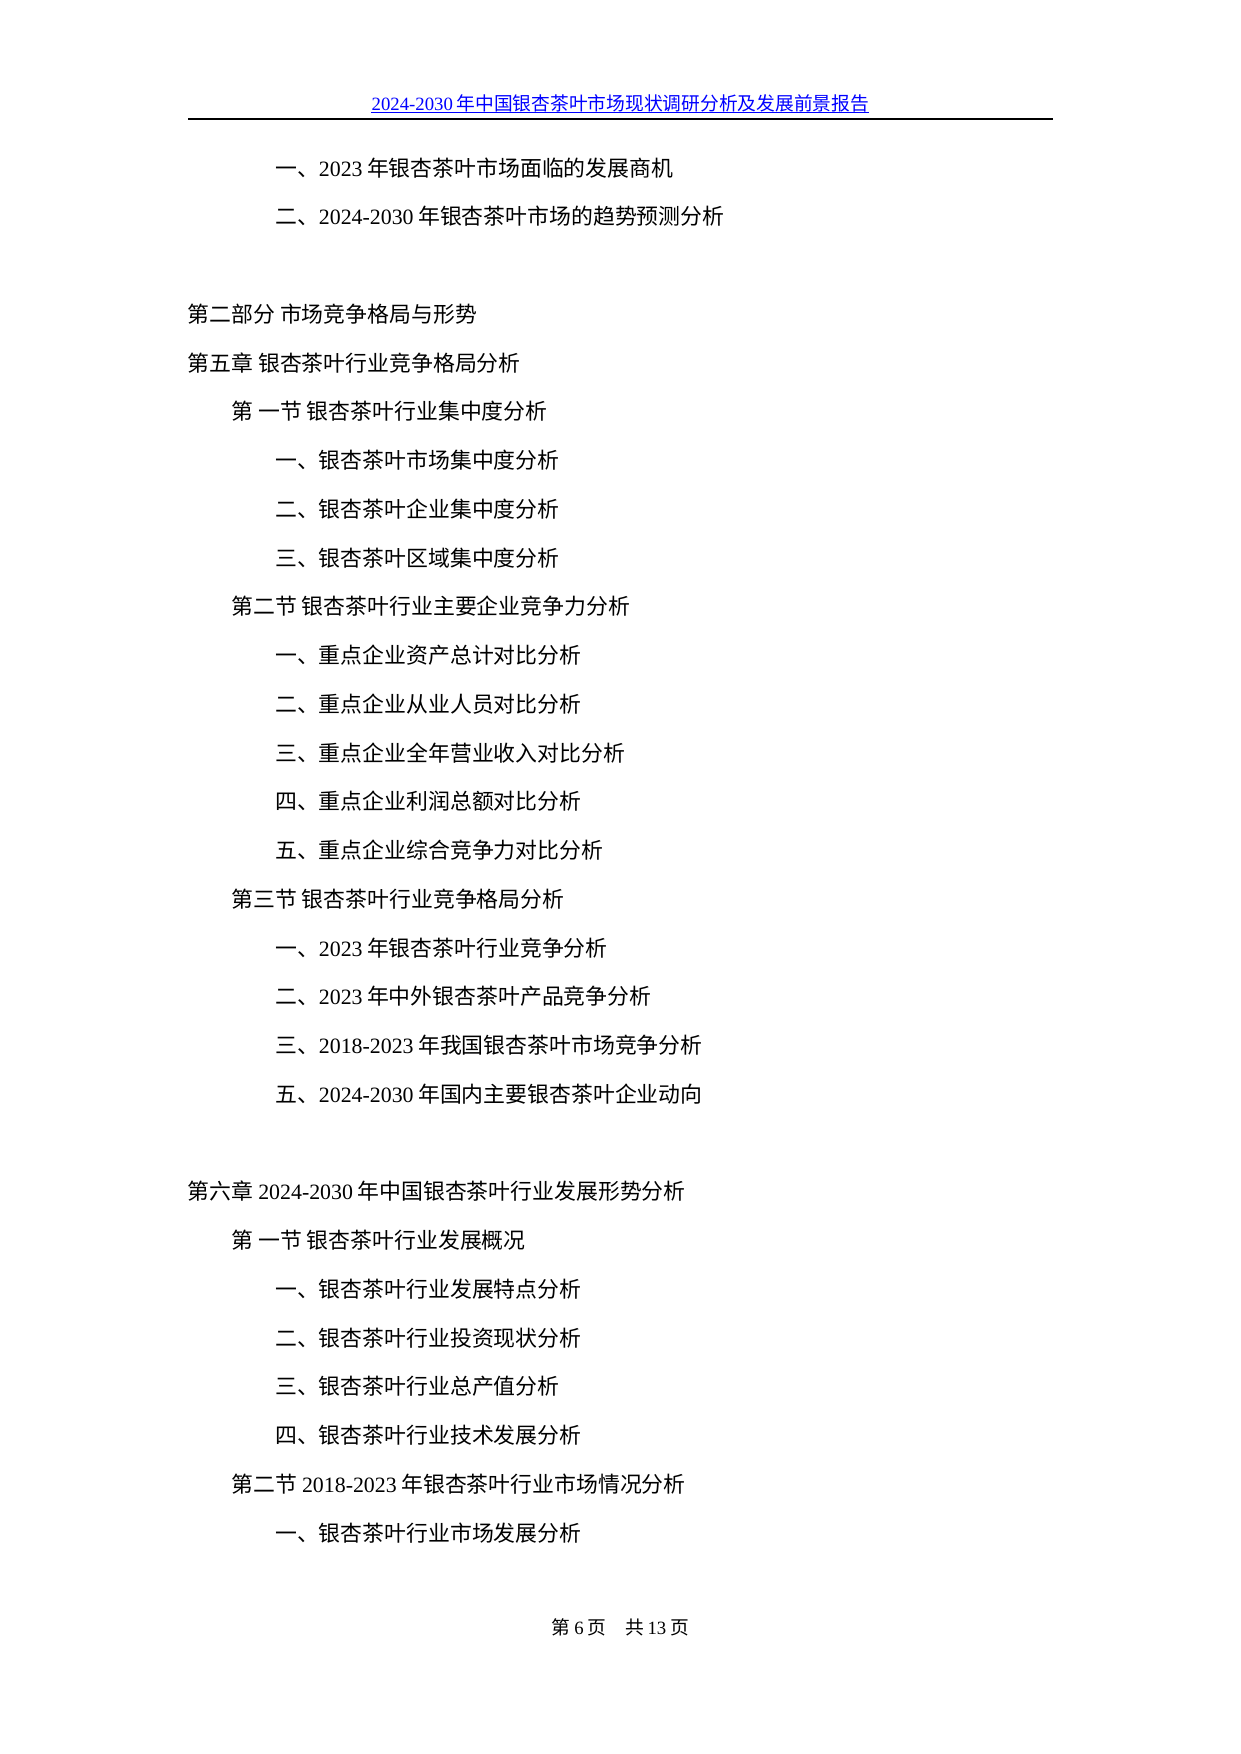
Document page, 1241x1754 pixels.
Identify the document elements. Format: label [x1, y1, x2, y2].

text [187, 150, 1053, 1548]
